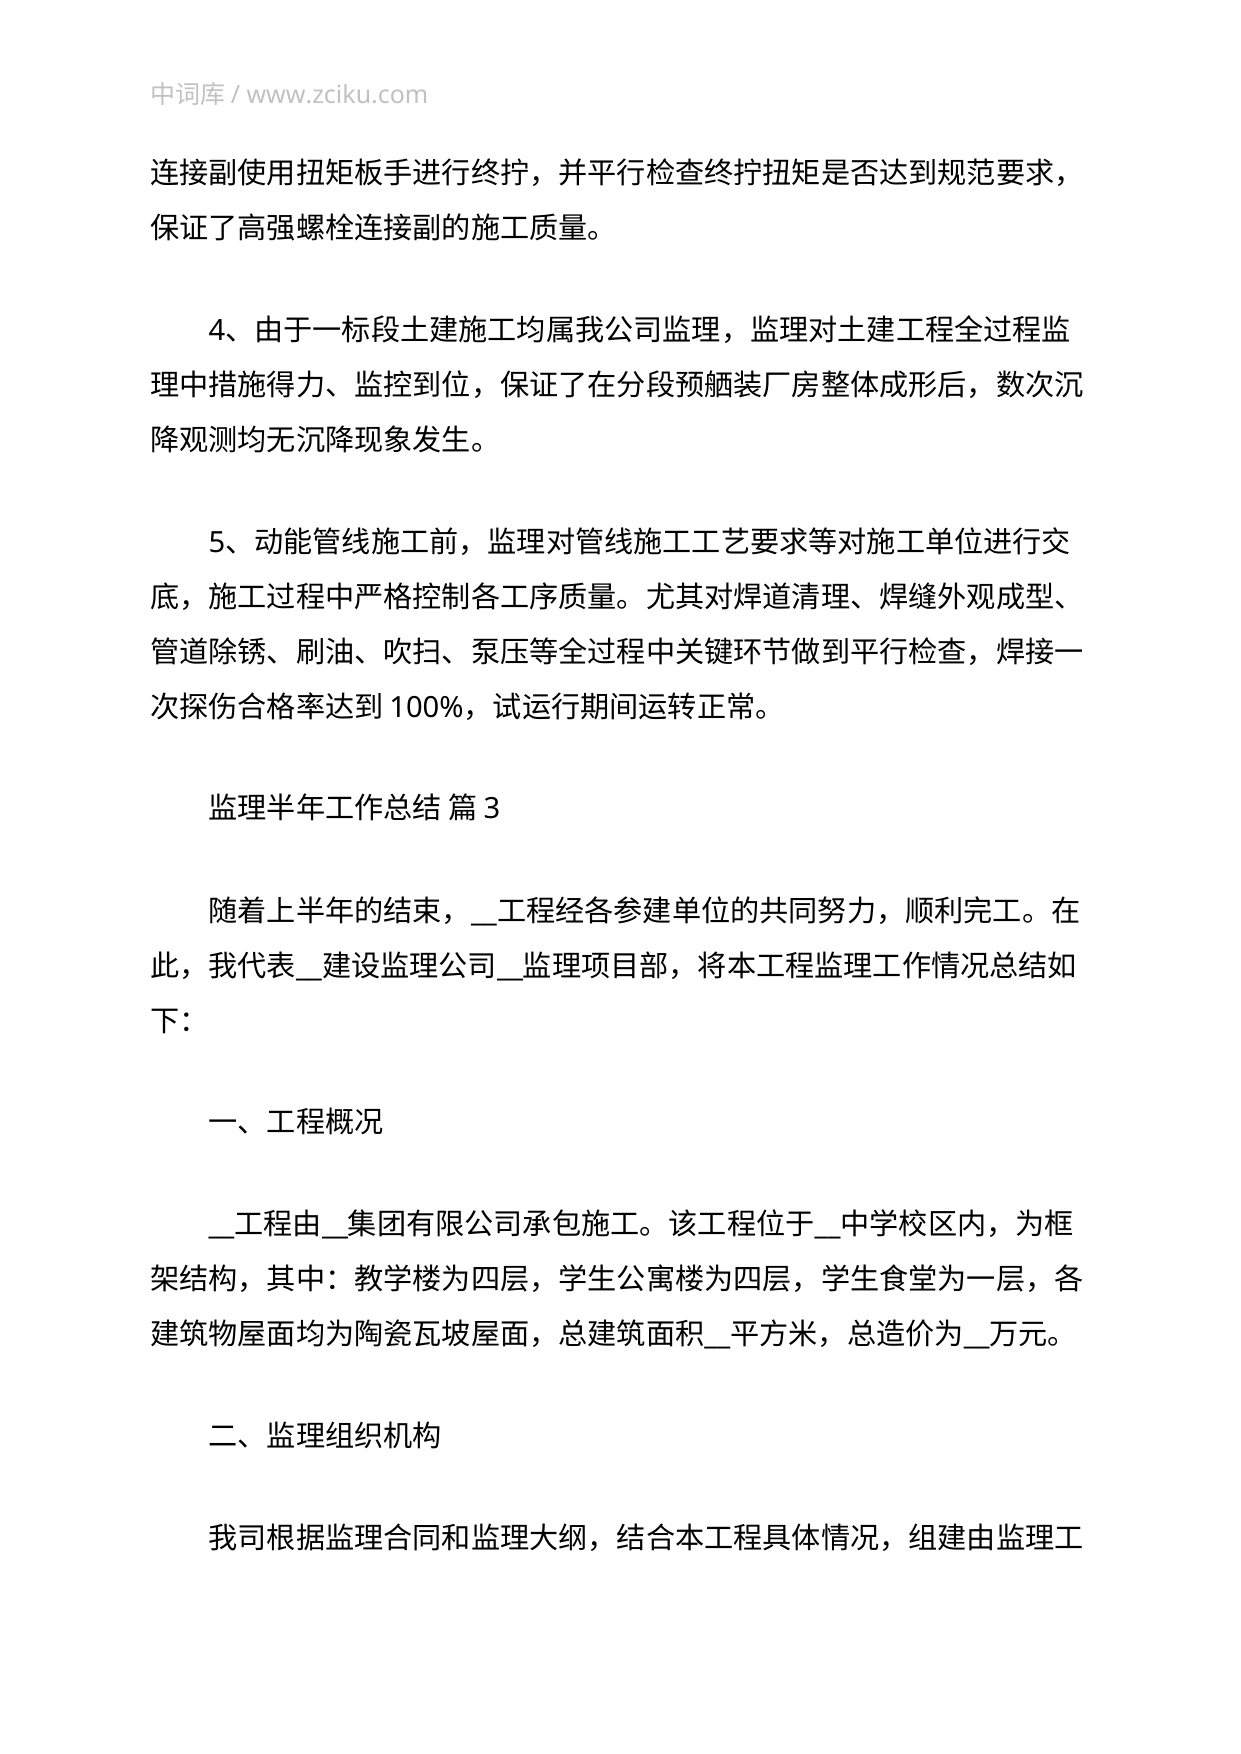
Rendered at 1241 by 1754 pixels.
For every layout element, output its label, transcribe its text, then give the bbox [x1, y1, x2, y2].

text 监理半年工作总结 篇3 [150, 785, 1090, 827]
text 一、工程概况 [150, 1099, 1090, 1141]
text 5、动能管线施工前，监理对管线施工工艺要求等对施工单位进行交底，施工过程中严格控制各工序质量。尤其对焊道清理、焊缝外观成型、管道除锈、刷油、吹扫、泵压等全过程中关键环节做到平行检查，焊接一次探伤合格率达到100%，试运行期间运转正常。 [150, 518, 1090, 726]
text 随着上半年的结束，__工程经各参建单位的共同努力，顺利完工。在此，我代表__建设监理公司__监理项目部，将本工程监理工作情况总结如下： [150, 887, 1090, 1039]
text 二、监理组织机构 [150, 1412, 1090, 1455]
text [150, 1514, 1090, 1557]
text 4、由于一标段土建施工均属我公司监理，监理对土建工程全过程监理中措施得力、监控到位，保证了在分段预舾装厂房整体成形后，数次沉降观测均无沉降现象发生。 [150, 307, 1090, 459]
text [150, 150, 1090, 247]
text __工程由__集团有限公司承包施工。该工程位于__中学校区内，为框架结构，其中：教学楼为四层，学生公寓楼为四层，学生食堂为一层，各建筑物屋面均为陶瓷瓦坡屋面，总建筑面积__平方米，总造价为__万元。 [150, 1201, 1090, 1353]
